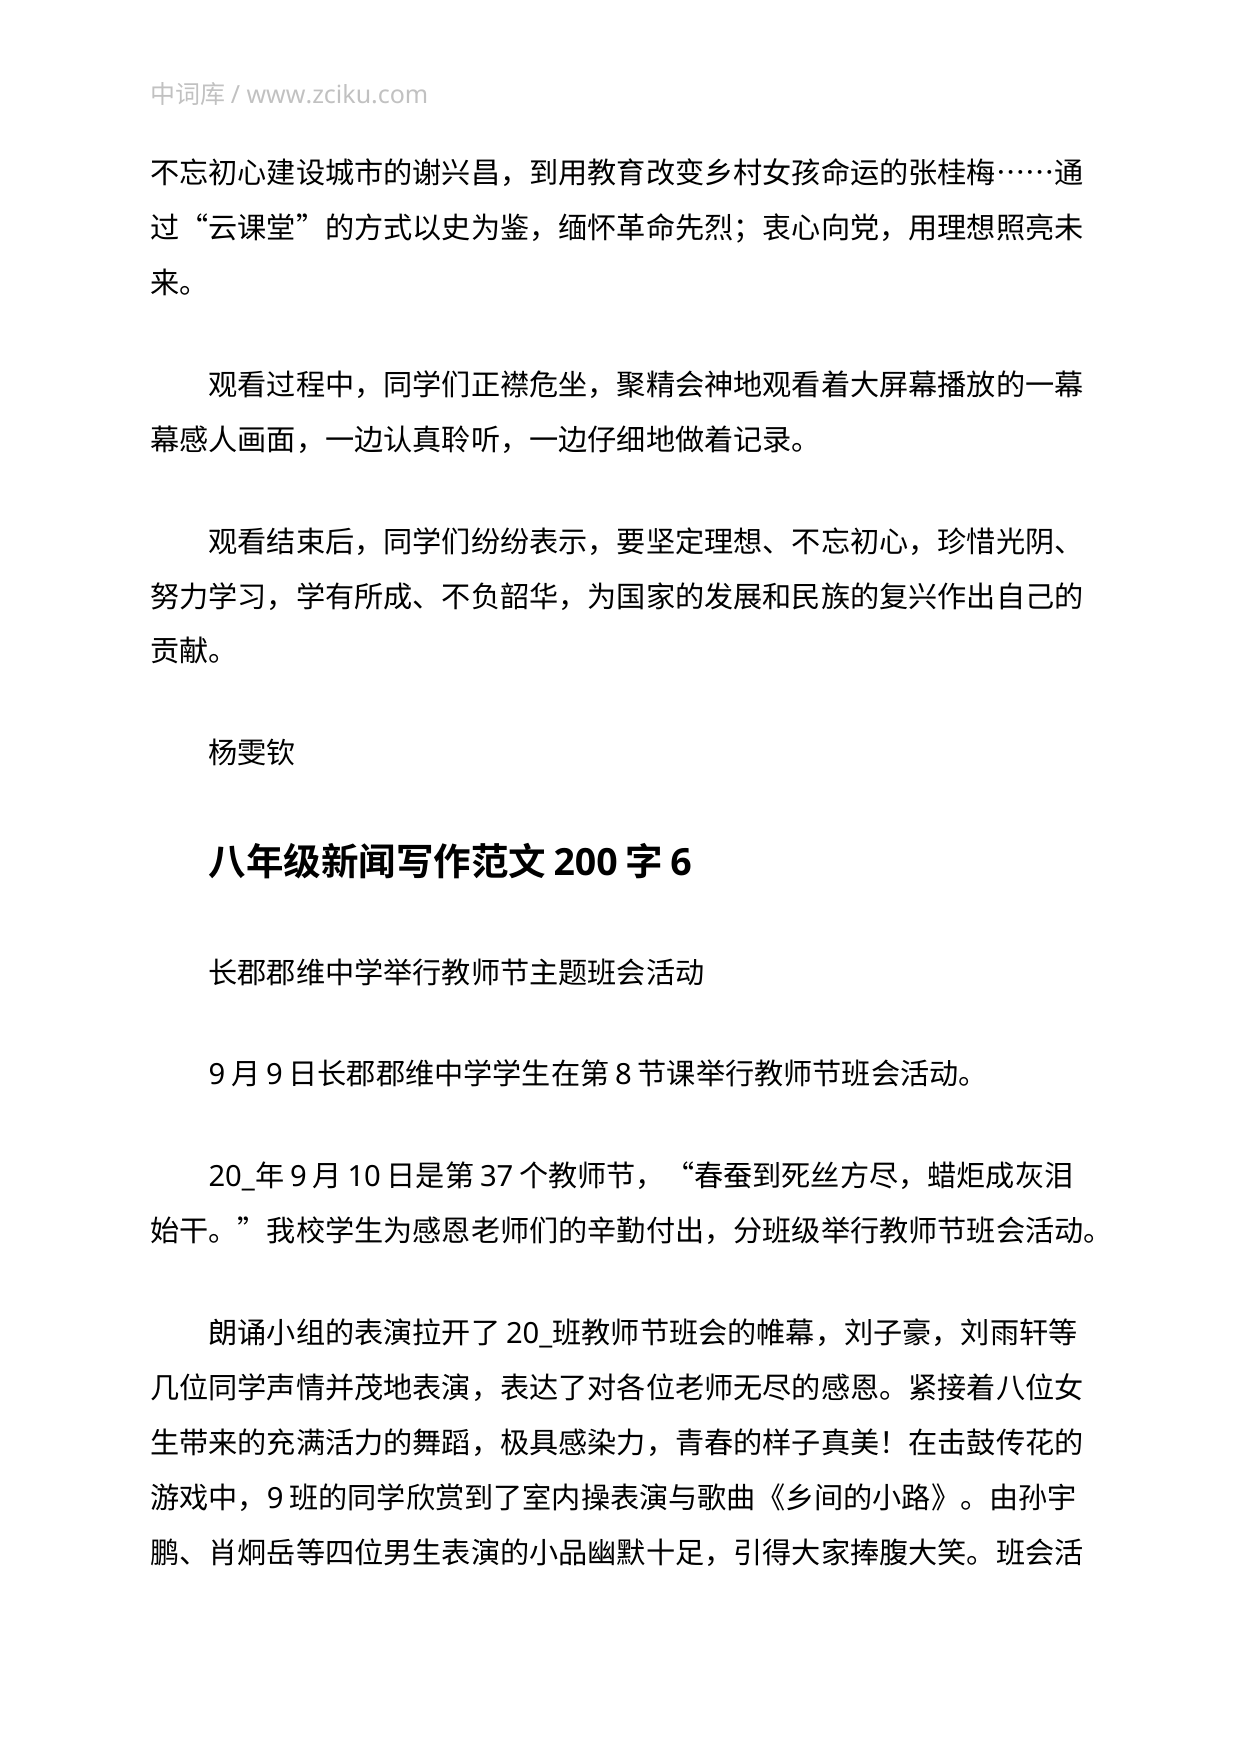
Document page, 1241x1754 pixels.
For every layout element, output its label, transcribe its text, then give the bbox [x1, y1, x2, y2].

text 9月9日长郡郡维中学学生在第8节课举行教师节班会活动。 [150, 1051, 1090, 1093]
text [150, 150, 1090, 302]
text 观看结束后，同学们纷纷表示，要坚定理想、不忘初心，珍惜光阴、努力学习，学有所成、不负韶华，为国家的发展和民族的复兴作出自己的贡献。 [150, 518, 1090, 670]
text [150, 1310, 1090, 1572]
text 观看过程中，同学们正襟危坐，聚精会神地观看着大屏幕播放的一幕幕感人画面，一边认真聆听，一边仔细地做着记录。 [150, 362, 1090, 459]
text 八年级新闻写作范文200字6 [150, 832, 1090, 886]
text 长郡郡维中学举行教师节主题班会活动 [150, 949, 1090, 991]
text 杨雯钦 [150, 730, 1090, 772]
text 20_年9月10日是第37个教师节，“春蚕到死丝方尽，蜡炬成灰泪始干。”我校学生为感恩老师们的辛勤付出，分班级举行教师节班会活动。 [150, 1153, 1090, 1250]
